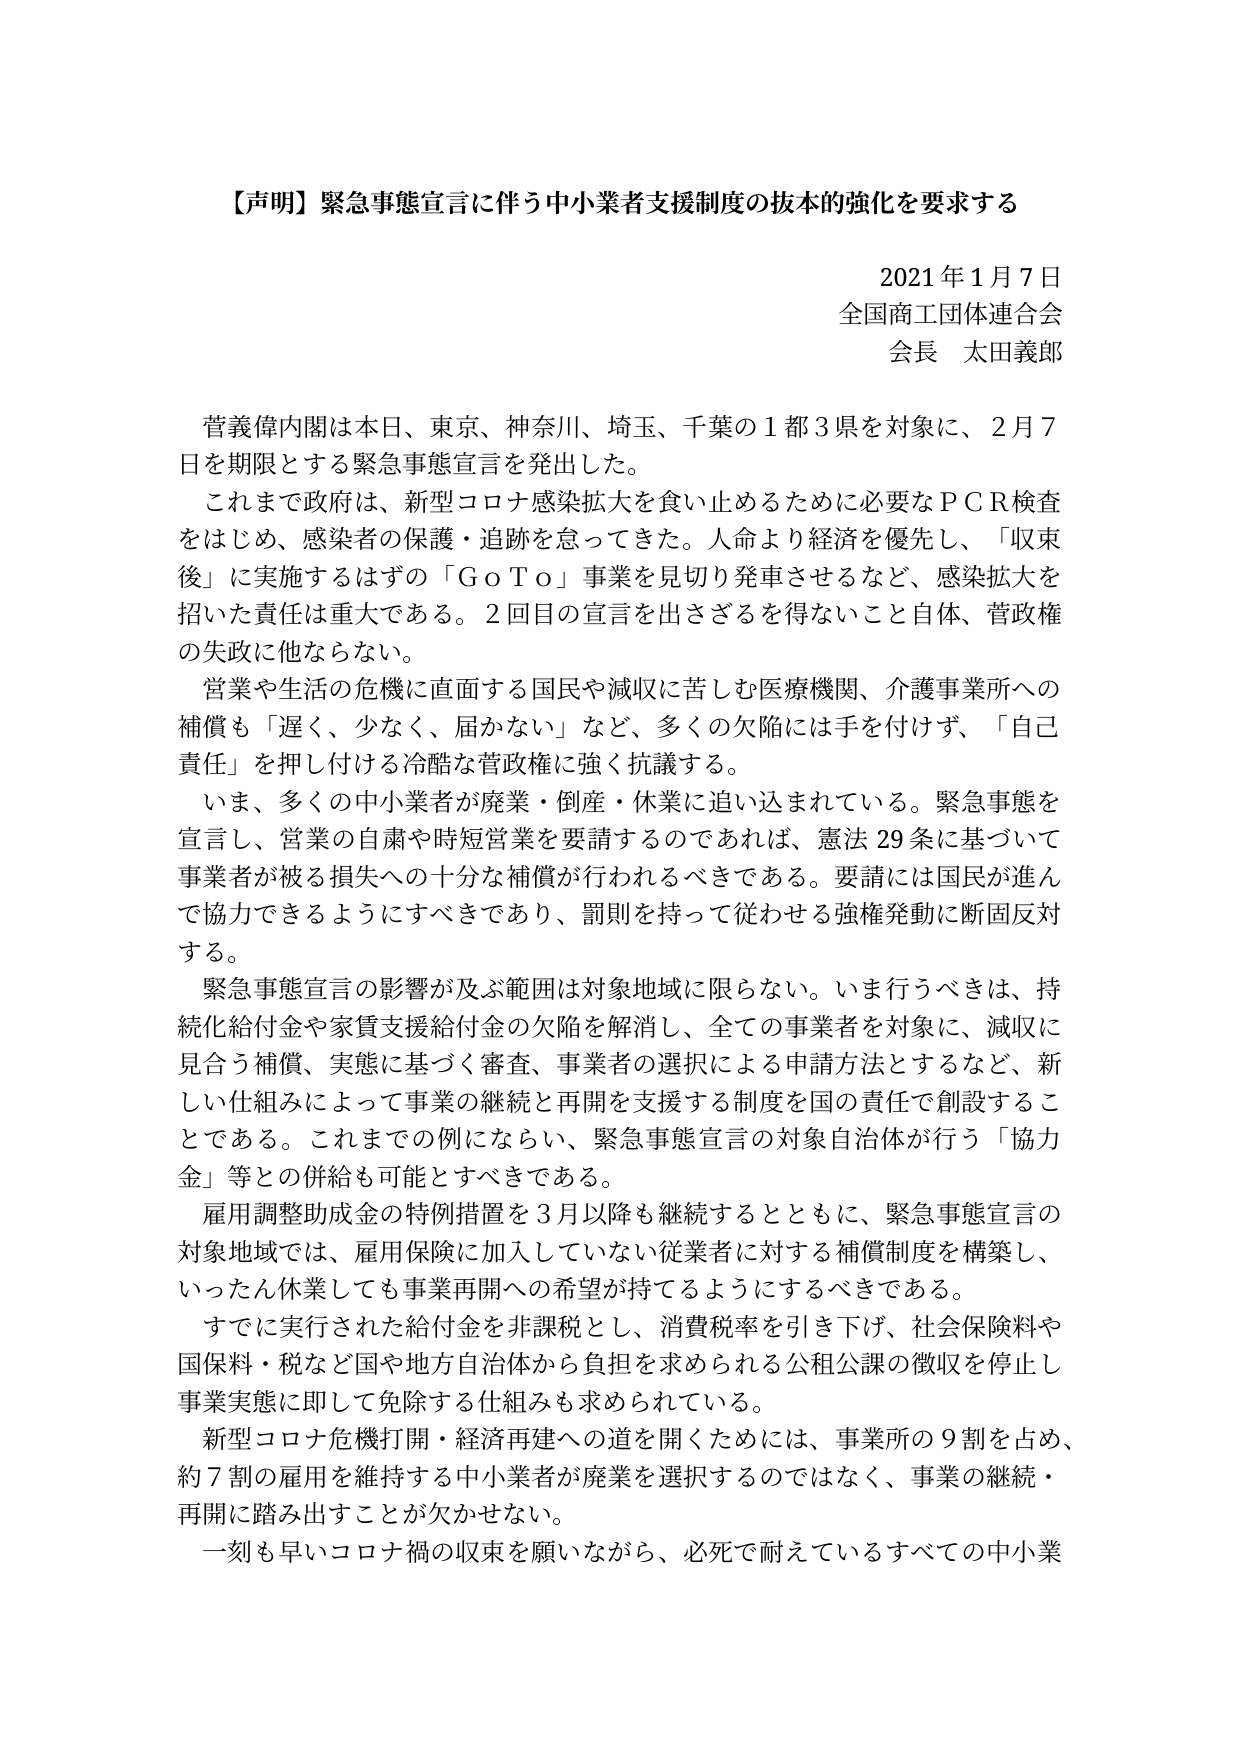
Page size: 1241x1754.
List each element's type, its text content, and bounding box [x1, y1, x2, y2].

text 菅義偉内閣は本日、東京、神奈川、埼玉、千葉の１都３県を対象に、２月７日を期限とする緊急事態宣言を発出した。 [177, 407, 1063, 482]
text 【声明】緊急事態宣言に伴う中小業者支援制度の抜本的強化を要求する [177, 183, 1063, 221]
text いま、多くの中小業者が廃業・倒産・休業に追い込まれている。緊急事態を宣言し、営業の自粛や時短営業を要請するのであれば、憲法29条に基づいて事業者が被る損失への十分な補償が行われるべきである。要請には国民が進んで協力できるようにすべきであり、罰則を持って従わせる強権発動に断固反対する。 [177, 782, 1063, 969]
text 会長 太田義郎 [177, 332, 1063, 369]
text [177, 1532, 1063, 1569]
text 新型コロナ危機打開・経済再建への道を開くためには、事業所の９割を占め、約７割の雇用を維持する中小業者が廃業を選択するのではなく、事業の継続・再開に踏み出すことが欠かせない。 [177, 1419, 1063, 1532]
text 全国商工団体連合会 [177, 294, 1063, 332]
text 雇用調整助成金の特例措置を３月以降も継続するとともに、緊急事態宣言の対象地域では、雇用保険に加入していない従業者に対する補償制度を構築し、いったん休業しても事業再開への希望が持てるようにするべきである。 [177, 1194, 1063, 1307]
text すでに実行された給付金を非課税とし、消費税率を引き下げ、社会保険料や国保料・税など国や地方自治体から負担を求められる公租公課の徴収を停止し、事業実態に即して免除する仕組みも求められている。 [177, 1307, 1063, 1419]
text 営業や生活の危機に直面する国民や減収に苦しむ医療機関、介護事業所への補償も「遅く、少なく、届かない」など、多くの欠陥には手を付けず、「自己責任」を押し付ける冷酷な菅政権に強く抗議する。 [177, 669, 1063, 782]
text 緊急事態宣言の影響が及ぶ範囲は対象地域に限らない。いま行うべきは、持続化給付金や家賃支援給付金の欠陥を解消し、全ての事業者を対象に、減収に見合う補償、実態に基づく審査、事業者の選択による申請方法とするなど、新しい仕組みによって事業の継続と再開を支援する制度を国の責任で創設することである。これまでの例にならい、緊急事態宣言の対象自治体が行う「協力金」等との併給も可能とすべきである。 [177, 969, 1063, 1194]
text 2021年1月7日 [177, 257, 1063, 294]
text これまで政府は、新型コロナ感染拡大を食い止めるために必要なＰＣＲ検査をはじめ、感染者の保護・追跡を怠ってきた。人命より経済を優先し、「収束後」に実施するはずの「ＧｏＴｏ」事業を見切り発車させるなど、感染拡大を招いた責任は重大である。２回目の宣言を出さざるを得ないこと自体、菅政権の失政に他ならない。 [177, 482, 1063, 669]
